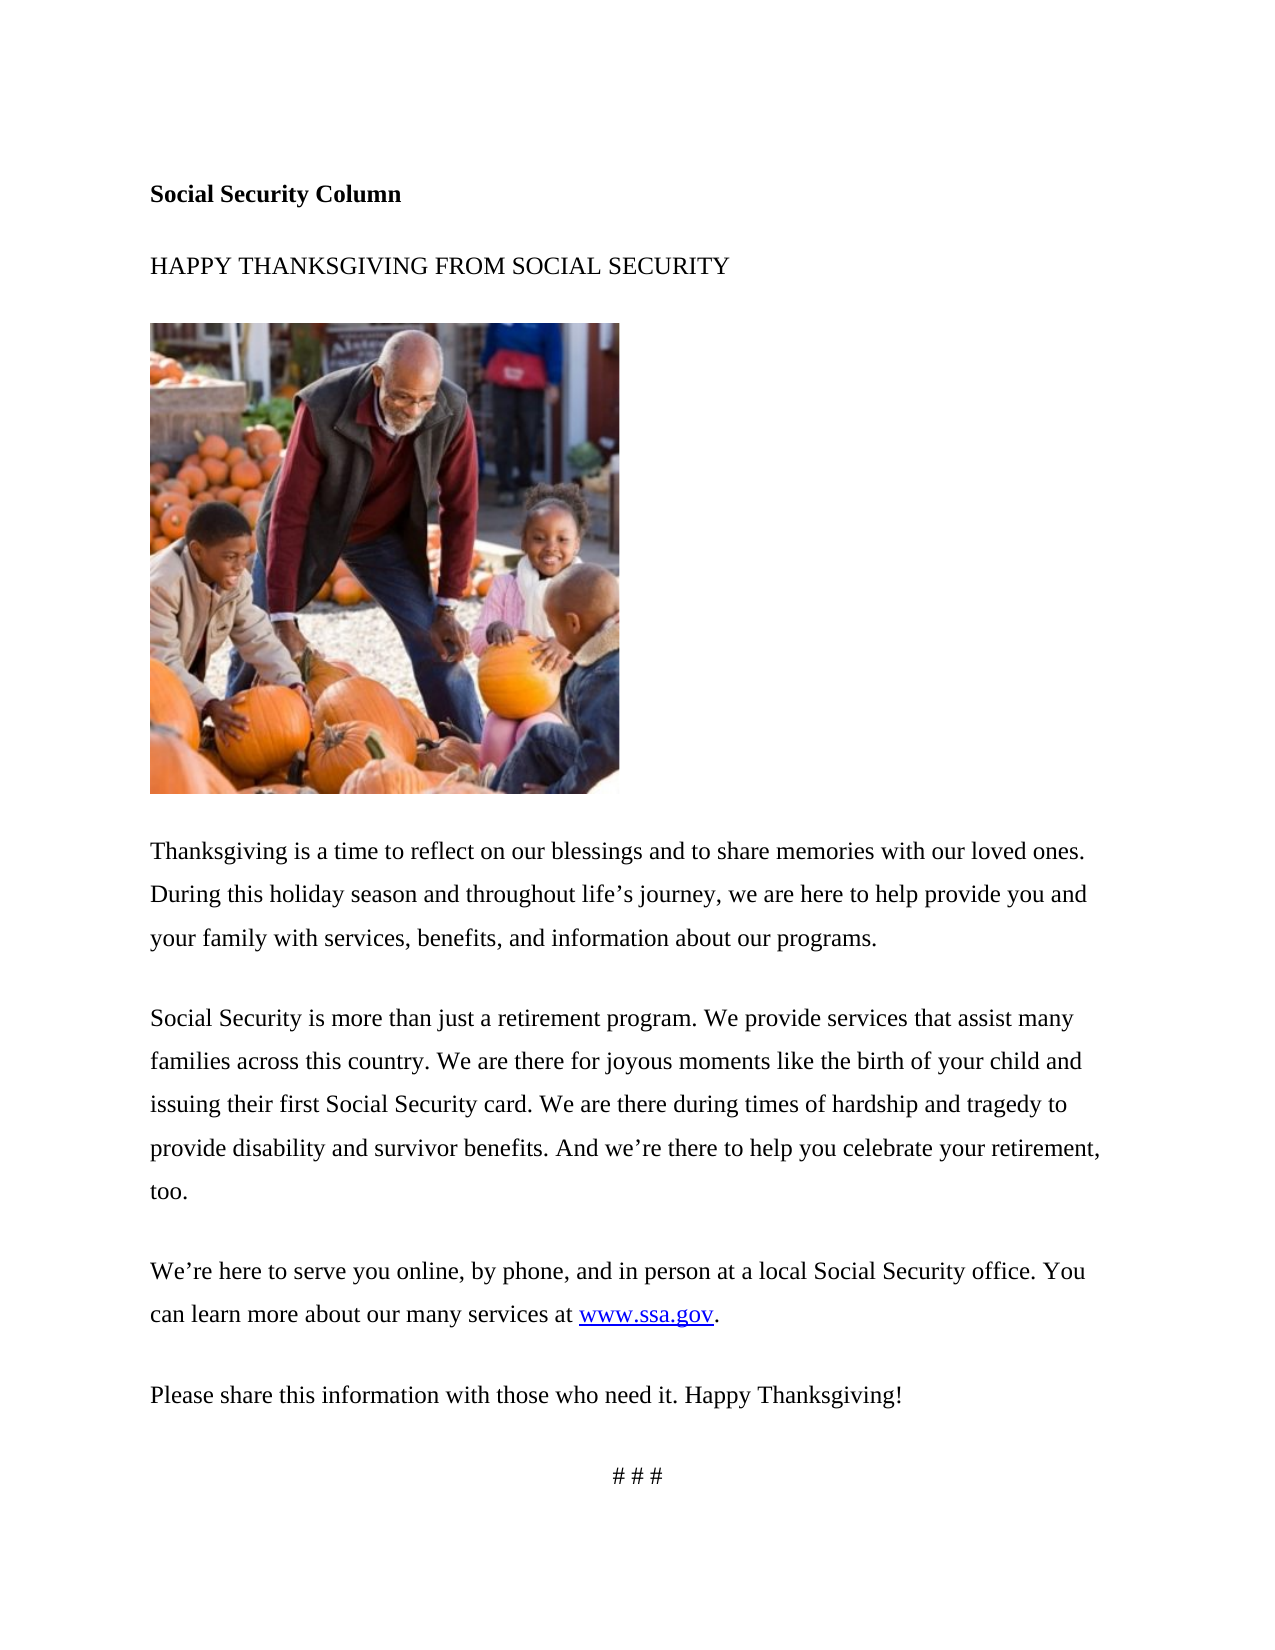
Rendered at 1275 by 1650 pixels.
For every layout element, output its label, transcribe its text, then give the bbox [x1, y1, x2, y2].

text Thanksgiving is a time to reflect on our blessings and to share memories with our loved ones. During this holiday season and throughout life’s journey, we are here to help provide you and your family with services, benefits, and information about our programs. [150, 836, 1125, 951]
text # # # [150, 1461, 1125, 1489]
text Social Security Column [150, 179, 1125, 208]
picture [150, 323, 620, 794]
text HAPPY THANKSGIVING FROM SOCIAL SECURITY [150, 251, 1125, 280]
text We’re here to serve you online, by phone, and in person at a local Social Security office. You can learn more about our many services at www.ssa.gov. [150, 1256, 1125, 1328]
text Social Security is more than just a retirement program. We provide services that assist many families across this country. We are there for joyous moments like the birth of your child and issuing their first Social Security card. We are there during times of hardship and tragedy to provide disability and survivor benefits. And we’re there to help you celebrate your retirement, too. [150, 1003, 1125, 1204]
text Please share this information with those who need it. Happy Thanksgiving! [150, 1380, 1125, 1409]
